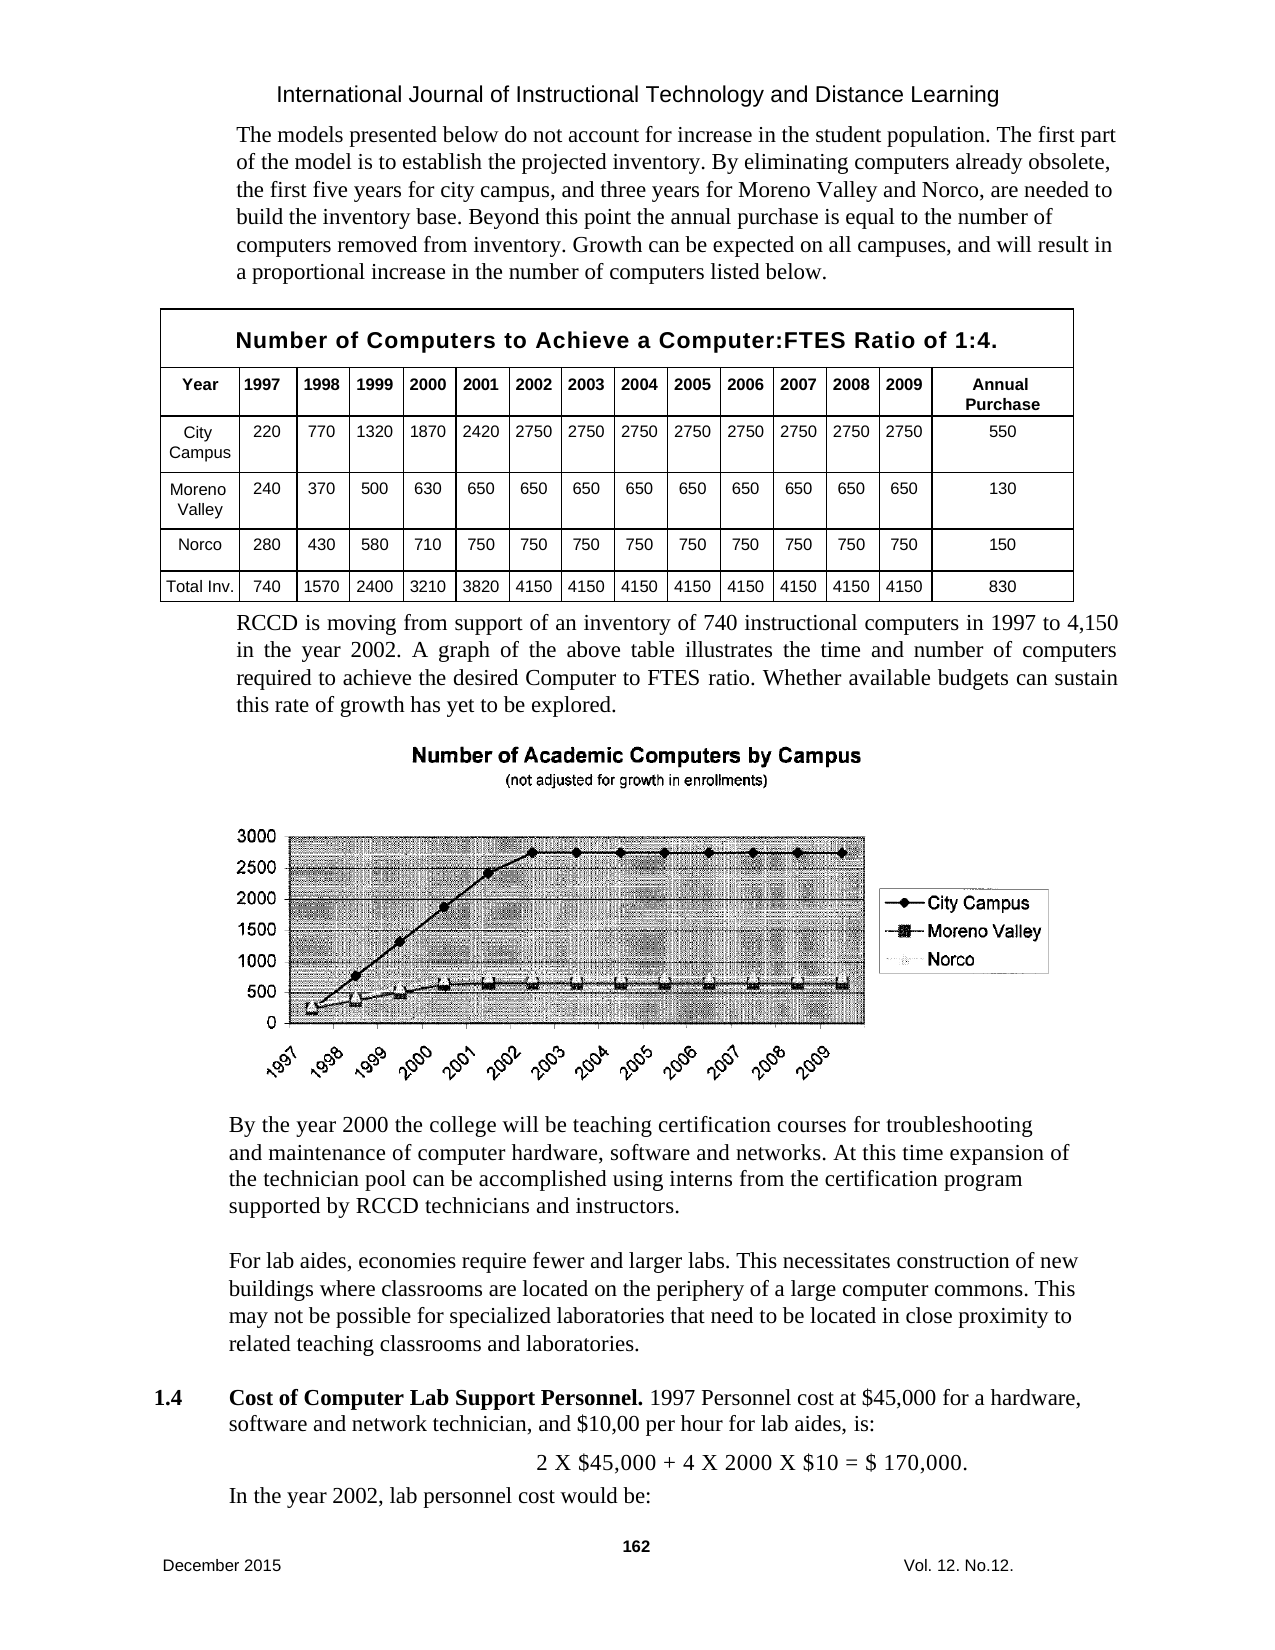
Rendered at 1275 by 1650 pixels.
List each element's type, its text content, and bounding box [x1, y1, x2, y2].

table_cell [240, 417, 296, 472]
text RCCD is moving from support of an inventory of 740 instructional computers in 1997 to 4,150 in the year 2002. A graph of the above table illustrates the time and number of computers required to achieve the desired Computer to FTES ratio. Whether available budgets can sustain this rate of growth has yet to be explored. [236, 608, 1119, 718]
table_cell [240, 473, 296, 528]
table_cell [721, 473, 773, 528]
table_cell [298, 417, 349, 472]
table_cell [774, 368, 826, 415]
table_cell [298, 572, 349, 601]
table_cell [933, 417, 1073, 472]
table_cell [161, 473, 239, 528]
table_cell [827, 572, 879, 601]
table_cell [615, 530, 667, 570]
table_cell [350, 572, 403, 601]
text In the year 2002, lab personnel cost would be: [228, 1482, 1119, 1508]
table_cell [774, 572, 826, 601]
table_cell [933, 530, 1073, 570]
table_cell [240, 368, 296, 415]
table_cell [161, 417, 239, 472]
text 2 X $45,000 + 4 X 2000 X $10 = $ 170,000. [536, 1449, 1119, 1476]
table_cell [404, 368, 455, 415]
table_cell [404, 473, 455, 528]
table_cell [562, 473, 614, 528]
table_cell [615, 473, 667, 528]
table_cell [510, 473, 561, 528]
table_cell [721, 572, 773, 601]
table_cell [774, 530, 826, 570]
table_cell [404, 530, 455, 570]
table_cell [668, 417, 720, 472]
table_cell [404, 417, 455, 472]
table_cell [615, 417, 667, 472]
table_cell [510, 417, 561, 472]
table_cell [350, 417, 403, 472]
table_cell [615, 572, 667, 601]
text 1.4 Cost of Computer Lab Support Personnel. 1997 Personnel cost at $45,000 for a hardware, software and network technician, and $10,00 per hour for lab aides, is: [153, 1384, 1119, 1437]
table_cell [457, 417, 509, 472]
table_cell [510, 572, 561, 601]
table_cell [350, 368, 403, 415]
text For lab aides, economies require fewer and larger labs. This necessitates construction of new buildings where classrooms are located on the periphery of a large computer commons. This may not be possible for specialized laboratories that need to be located in close proximity to related teaching classrooms and laboratories. [228, 1246, 1081, 1356]
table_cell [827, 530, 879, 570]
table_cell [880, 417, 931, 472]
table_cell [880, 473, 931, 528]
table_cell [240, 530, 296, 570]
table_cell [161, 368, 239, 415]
picture [221, 730, 1051, 1099]
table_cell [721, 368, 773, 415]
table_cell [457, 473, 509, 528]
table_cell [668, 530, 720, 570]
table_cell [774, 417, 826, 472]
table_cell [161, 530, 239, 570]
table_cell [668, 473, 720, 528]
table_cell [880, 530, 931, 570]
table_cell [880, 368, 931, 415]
text By the year 2000 the college will be teaching certification courses for troubleshooting and maintenance of computer hardware, software and networks. At this time expansion of the technician pool can be accomplished using interns from the certification program supported by RCCD technicians and instructors. [228, 1111, 1074, 1219]
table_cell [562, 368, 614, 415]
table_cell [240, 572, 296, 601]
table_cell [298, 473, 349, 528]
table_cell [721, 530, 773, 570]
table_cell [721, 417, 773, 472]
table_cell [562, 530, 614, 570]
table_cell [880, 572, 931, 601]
text The models presented below do not account for increase in the student population. The first part of the model is to establish the projected inventory. By eliminating computers already obsolete, the first five years for city campus, and three years for Moreno Valley and Norco, are needed to build the inventory base. Beyond this point the annual purchase is equal to the number of computers removed from inventory. Growth can be expected on all campuses, and will result in a proportional increase in the number of computers listed below. [236, 120, 1119, 285]
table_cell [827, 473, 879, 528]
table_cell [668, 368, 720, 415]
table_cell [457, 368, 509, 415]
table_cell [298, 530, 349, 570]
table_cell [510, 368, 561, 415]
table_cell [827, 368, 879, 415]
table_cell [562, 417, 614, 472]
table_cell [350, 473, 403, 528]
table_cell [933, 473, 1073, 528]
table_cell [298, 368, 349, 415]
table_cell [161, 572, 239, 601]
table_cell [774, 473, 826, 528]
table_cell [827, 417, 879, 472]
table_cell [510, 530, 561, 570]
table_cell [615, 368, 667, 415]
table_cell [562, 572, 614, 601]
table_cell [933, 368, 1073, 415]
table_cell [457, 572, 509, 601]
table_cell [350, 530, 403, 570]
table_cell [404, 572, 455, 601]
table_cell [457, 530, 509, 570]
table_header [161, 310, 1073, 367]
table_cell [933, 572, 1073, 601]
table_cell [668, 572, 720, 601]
